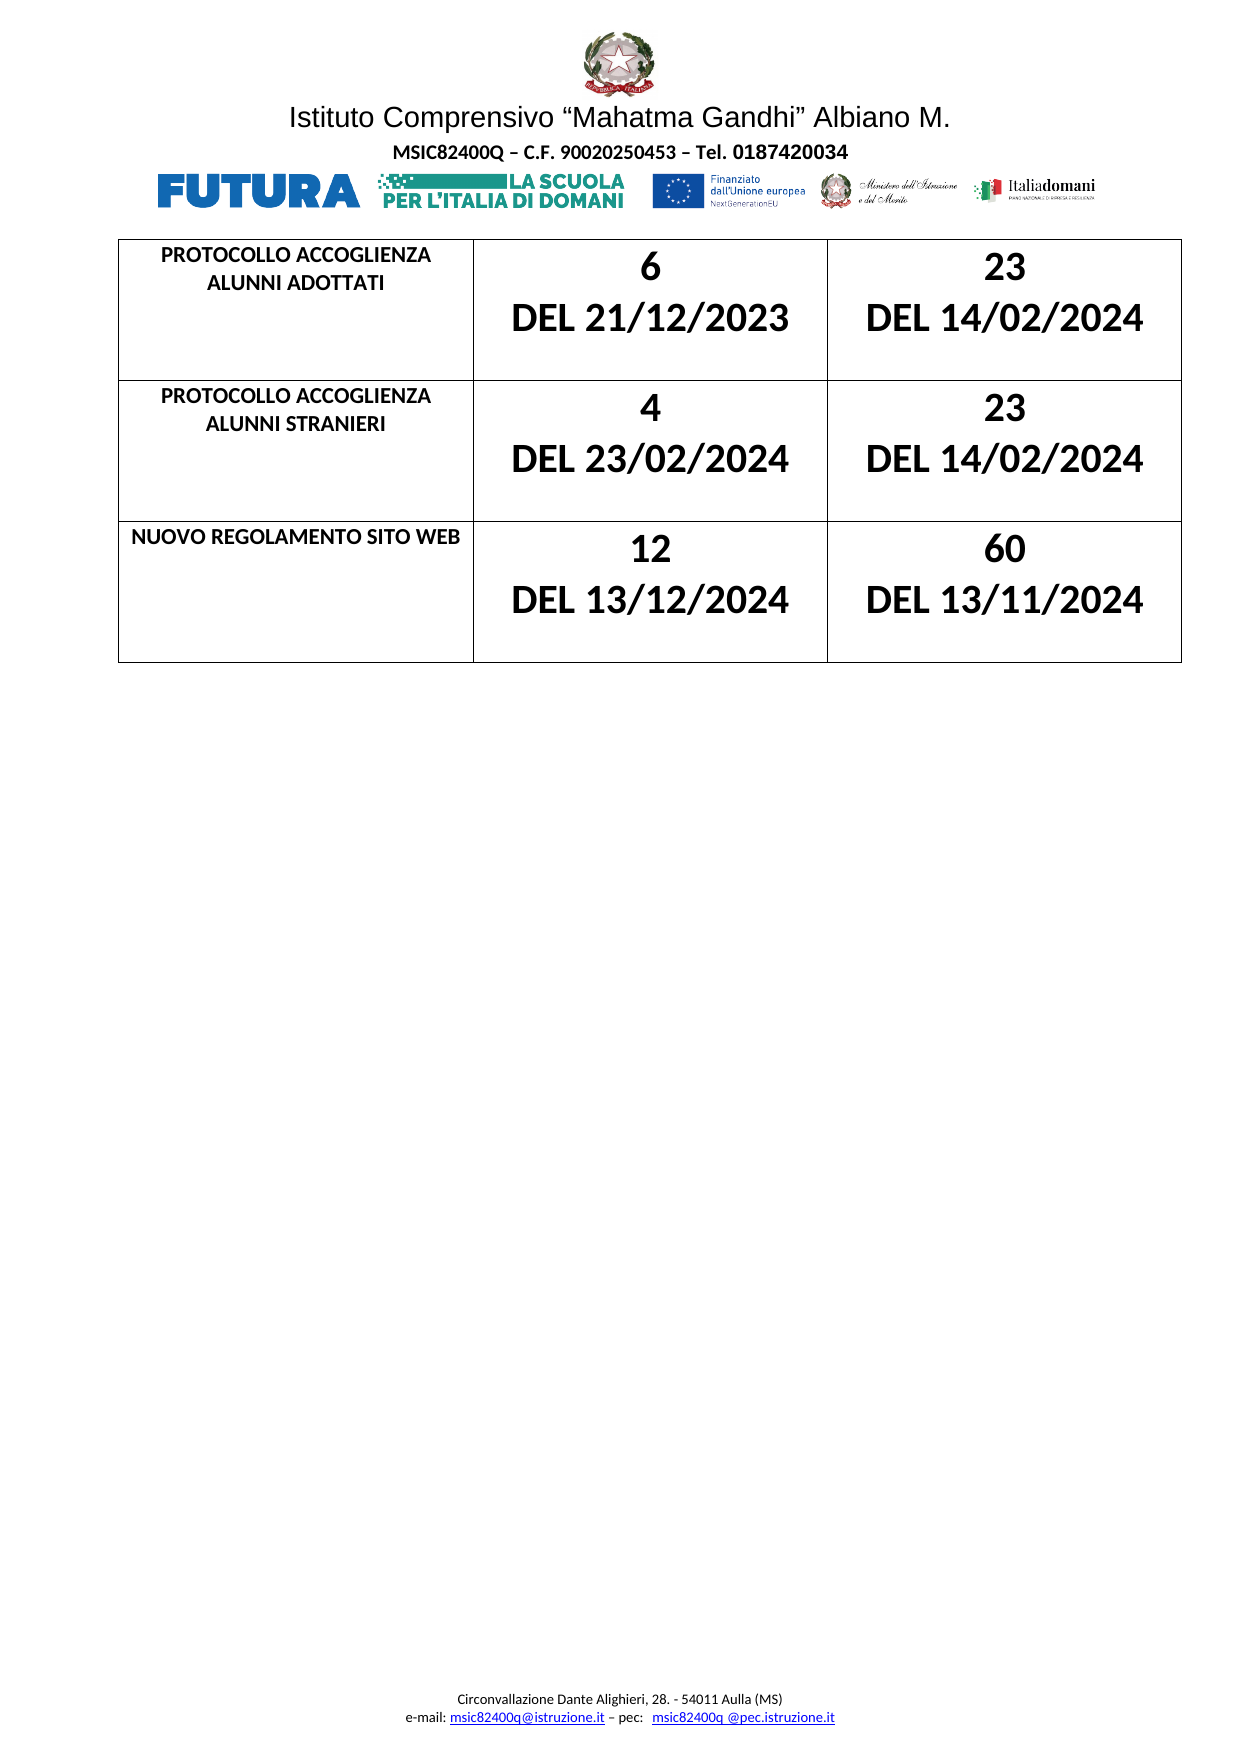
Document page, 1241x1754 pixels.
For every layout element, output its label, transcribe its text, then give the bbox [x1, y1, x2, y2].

table_cell 12 DEL 13/12/2024 [474, 522, 827, 662]
table_cell PROTOCOLLO ACCOGLIENZA ALUNNI ADOTTATI [119, 240, 473, 380]
table_cell 23 DEL 14/02/2024 [828, 240, 1181, 380]
picture [581, 29, 659, 100]
picture [156, 171, 1097, 211]
table_cell 23 DEL 14/02/2024 [828, 381, 1181, 521]
table_cell NUOVO REGOLAMENTO SITO WEB [119, 522, 473, 662]
table_cell 6 DEL 21/12/2023 [474, 240, 827, 380]
table_cell 4 DEL 23/02/2024 [474, 381, 827, 521]
table_cell 60 DEL 13/11/2024 [828, 522, 1181, 662]
table_cell PROTOCOLLO ACCOGLIENZA ALUNNI STRANIERI [119, 381, 473, 521]
